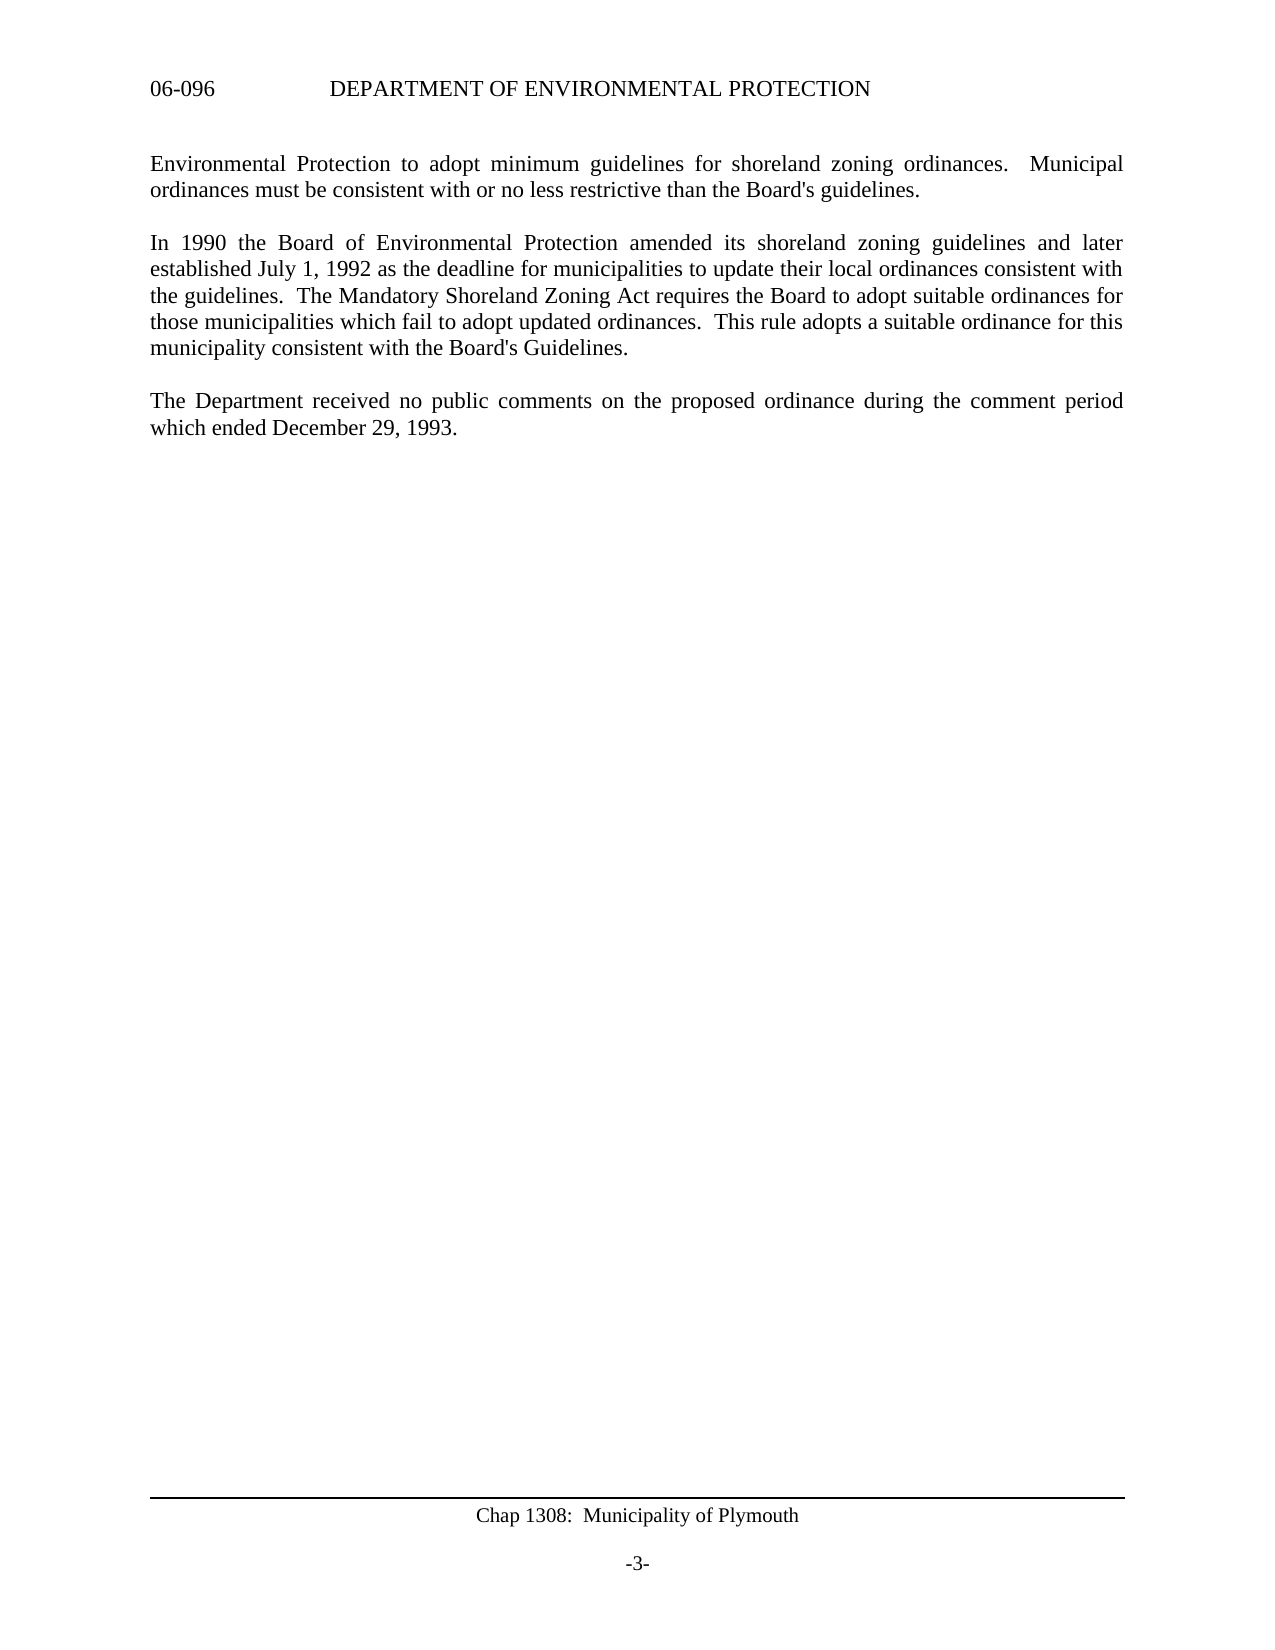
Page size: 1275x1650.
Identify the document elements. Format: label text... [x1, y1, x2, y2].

text In 1990 the Board of Environmental Protection amended its shoreland zoning guidelines and later established July 1, 1992 as the deadline for municipalities to update their local ordinances consistent with the guidelines. The Mandatory Shoreland Zoning Act requires the Board to adopt suitable ordinances for those municipalities which fail to adopt updated ordinances. This rule adopts a suitable ordinance for this municipality consistent with the Board's Guidelines. [150, 229, 1125, 361]
text The Department received no public comments on the proposed ordinance during the comment period which ended December 29, 1993. [150, 387, 1125, 440]
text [150, 150, 1125, 203]
